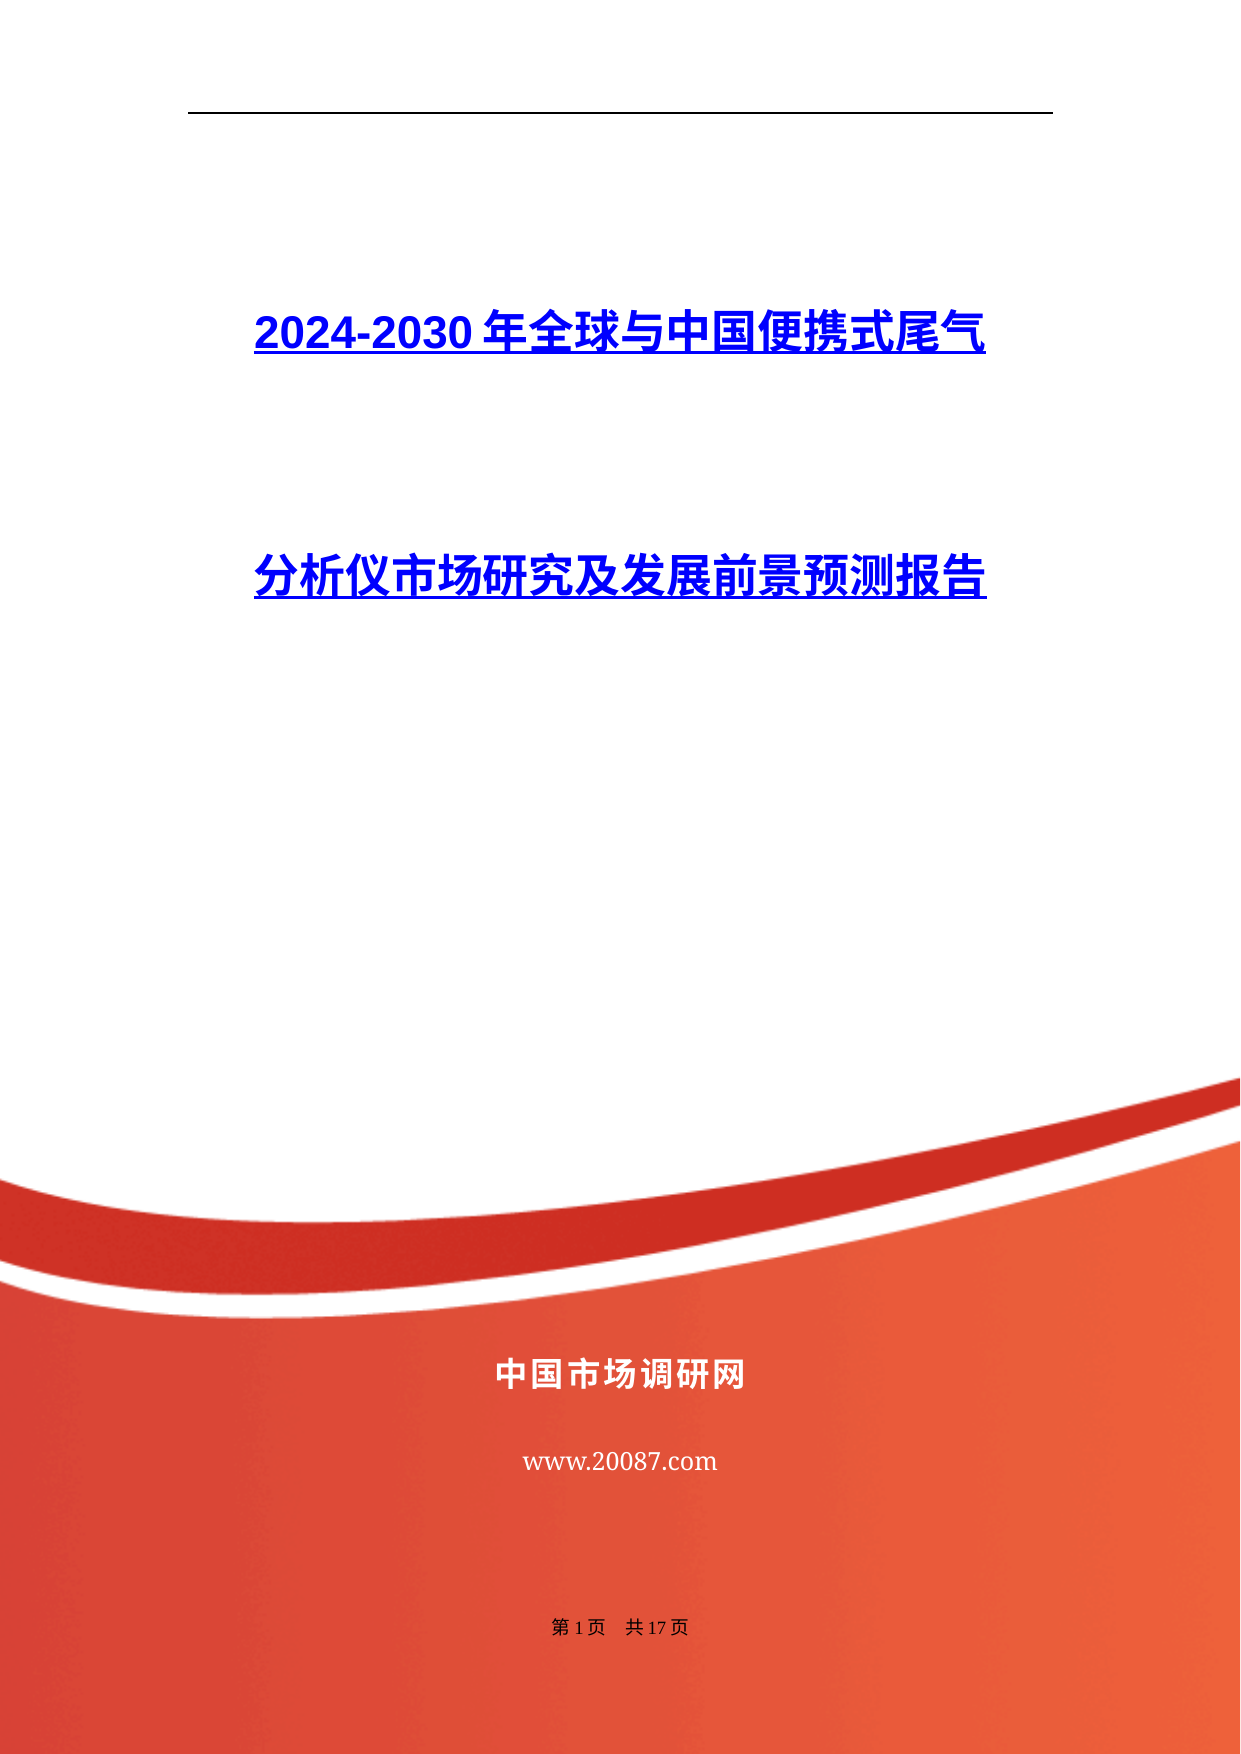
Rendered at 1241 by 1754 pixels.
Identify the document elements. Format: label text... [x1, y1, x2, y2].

subtitle 中国市场调研网 [187, 1339, 1053, 1404]
text www.20087.com [187, 1428, 1053, 1493]
table_header 2024-2030年全球与中国便携式尾气分析仪市场研究及发展前景预测报告 [188, 207, 1053, 773]
picture [0, 1006, 1241, 1754]
